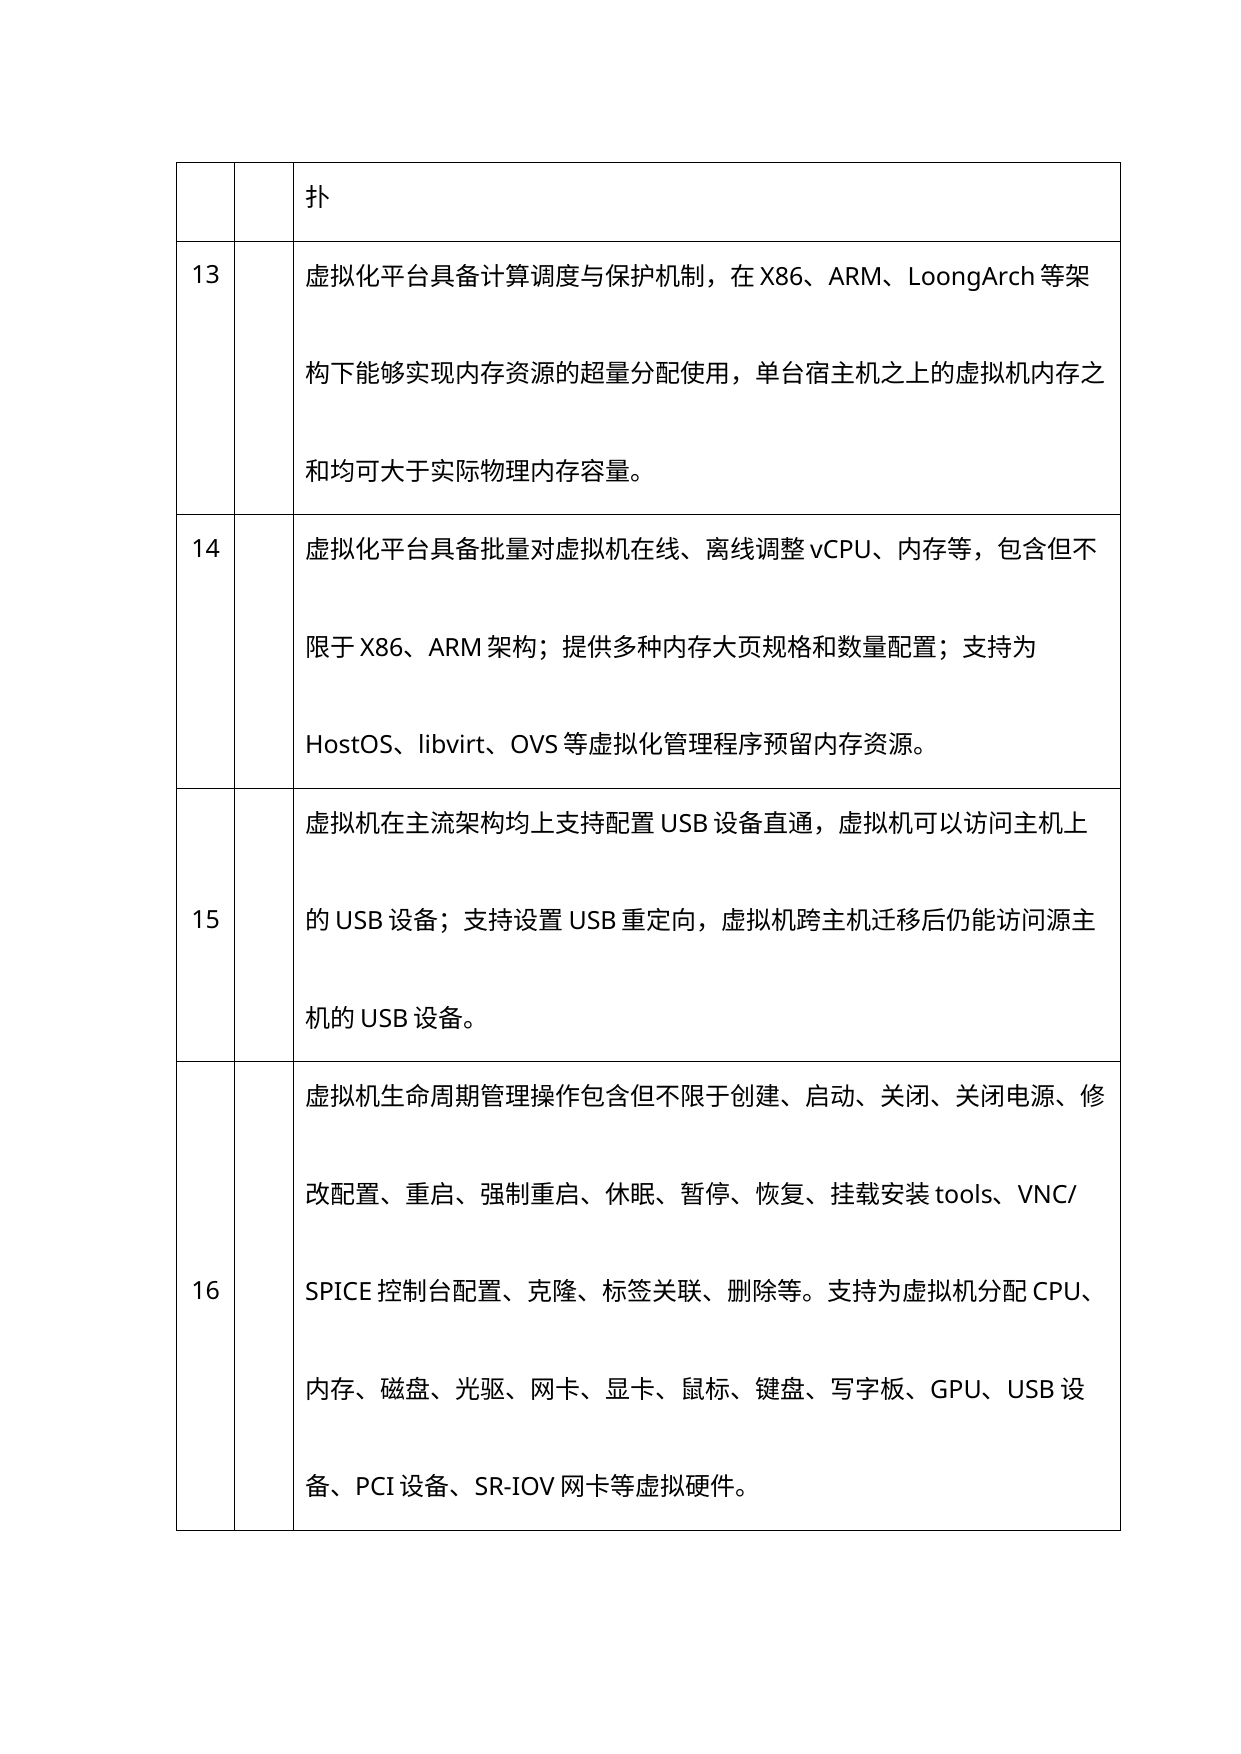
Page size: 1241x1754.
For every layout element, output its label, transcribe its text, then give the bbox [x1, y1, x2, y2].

table_cell 虚拟机生命周期管理操作包含但不限于创建、启动、关闭、关闭电源、修改配置、重启、强制重启、休眠、暂停、恢复、挂载安装tools、VNC/SPICE控制台配置、克隆、标签关联、删除等。支持为虚拟机分配CPU、内存、磁盘、光驱、网卡、显卡、鼠标、键盘、写字板、GPU、USB设备、PCI设备、SR-IOV网卡等虚拟硬件。 [294, 1062, 1120, 1530]
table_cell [294, 163, 1120, 241]
table_cell 13 [177, 242, 234, 514]
table_cell 虚拟机在主流架构均上支持配置USB设备直通，虚拟机可以访问主机上的USB设备；支持设置USB重定向，虚拟机跨主机迁移后仍能访问源主机的USB设备。 [294, 789, 1120, 1061]
table_cell [235, 789, 293, 1061]
table_cell [235, 515, 293, 788]
table_cell 虚拟化平台具备批量对虚拟机在线、离线调整vCPU、内存等，包含但不限于X86、ARM架构；提供多种内存大页规格和数量配置；支持为HostOS、libvirt、OVS等虚拟化管理程序预留内存资源。 [294, 515, 1120, 788]
table_cell [235, 1062, 293, 1530]
table_cell [235, 242, 293, 514]
table_cell [235, 163, 293, 241]
table_cell 16 [177, 1062, 234, 1530]
table_cell 12 [177, 163, 234, 241]
table_cell 虚拟化平台具备计算调度与保护机制，在X86、ARM、LoongArch等架构下能够实现内存资源的超量分配使用，单台宿主机之上的虚拟机内存之和均可大于实际物理内存容量。 [294, 242, 1120, 514]
table_cell 15 [177, 789, 234, 1061]
table_cell 14 [177, 515, 234, 788]
